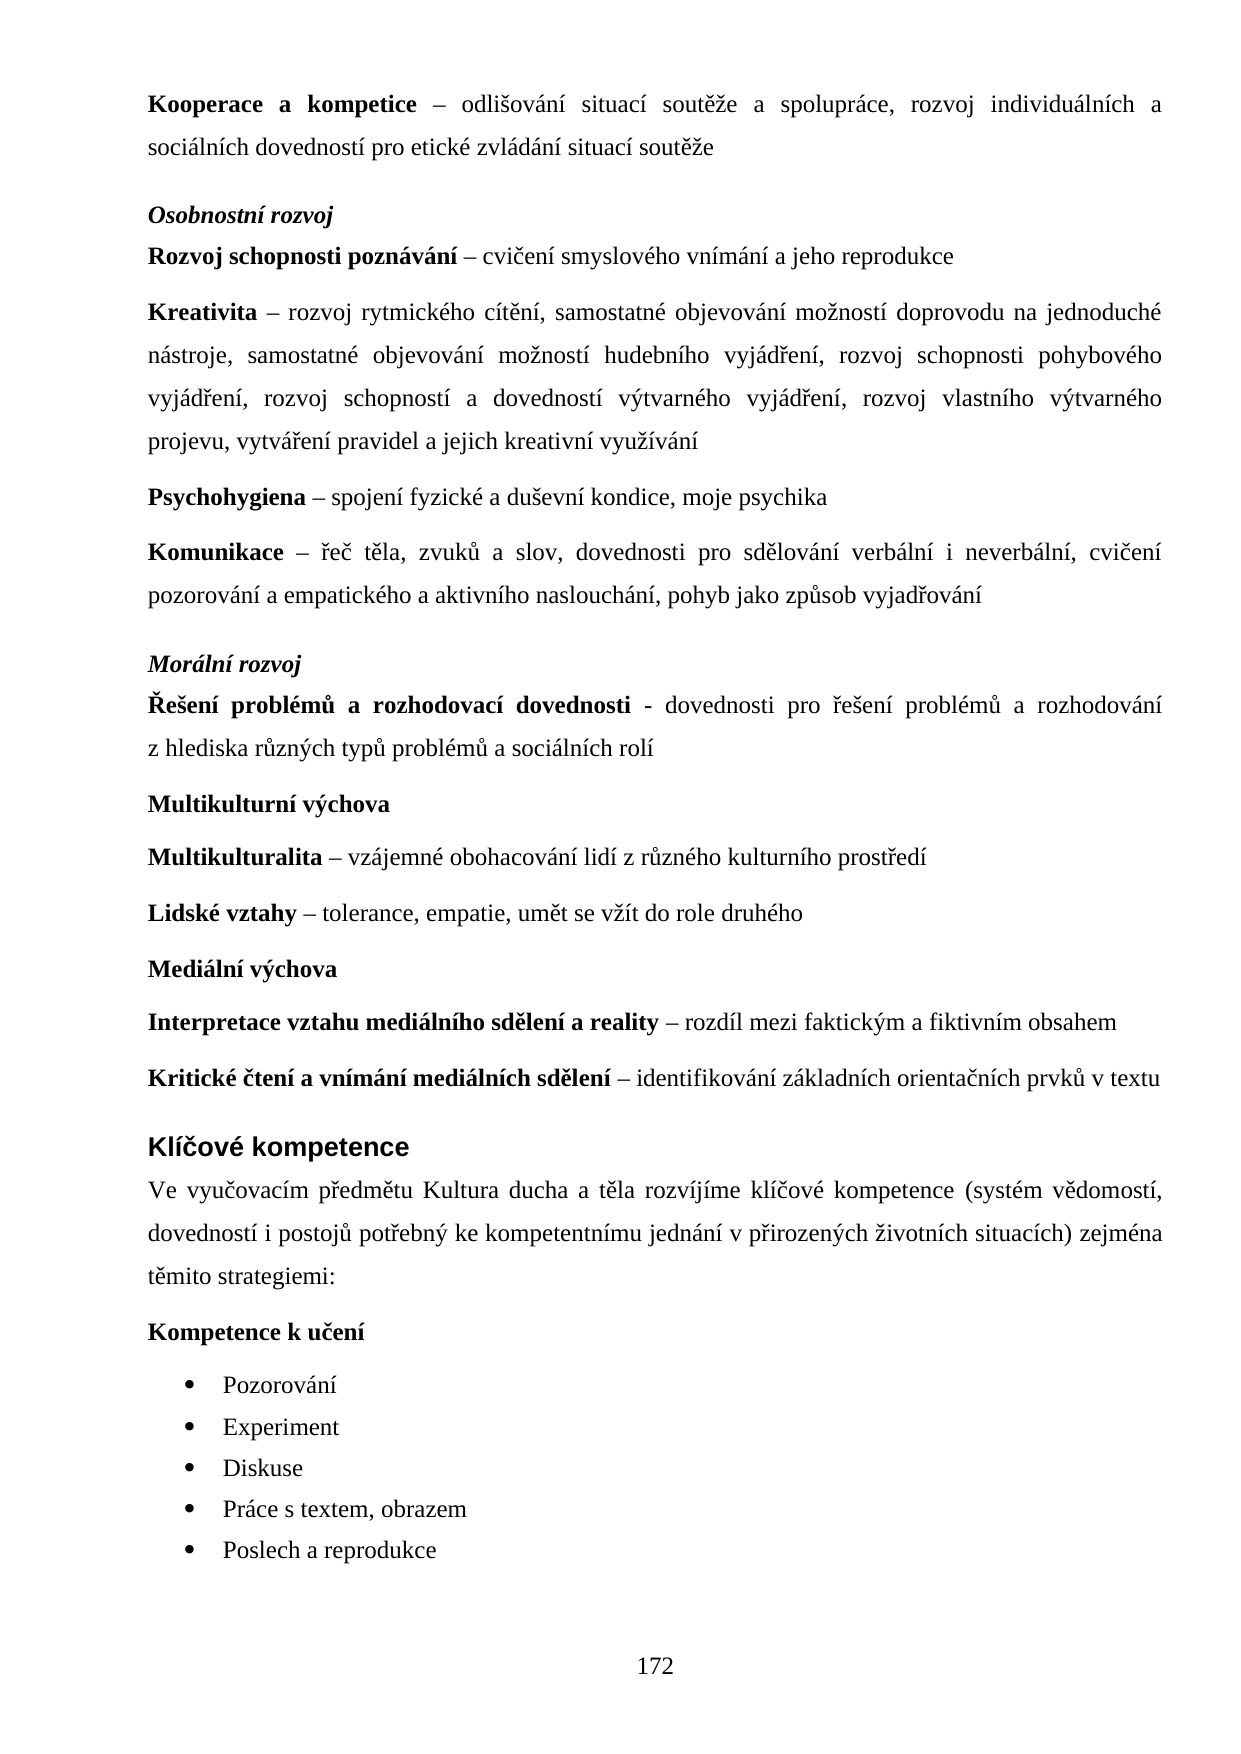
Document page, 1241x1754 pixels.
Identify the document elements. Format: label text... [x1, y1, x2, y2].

text Experiment [185, 1412, 1162, 1441]
text Lidské vztahy – tolerance, empatie, umět se vžít do role druhého [148, 898, 1162, 927]
text Práce s textem, obrazem [185, 1494, 1162, 1523]
text Psychohygiena – spojení fyzické a duševní kondice, moje psychika [148, 482, 1162, 511]
text Kooperace a kompetice – odlišování situací soutěže a spolupráce, rozvoj individuálních a sociálních dovedností pro etické zvládání situací soutěže [148, 89, 1162, 161]
text Mediální výchova [148, 954, 1162, 982]
text Ve vyučovacím předmětu Kultura ducha a těla rozvíjíme klíčové kompetence (systém vědomostí, dovedností i postojů potřebný ke kompetentnímu jednání v přirozených životních situacích) zejména těmito strategiemi: [148, 1175, 1162, 1290]
text Rozvoj schopnosti poznávání – cvičení smyslového vnímání a jeho reprodukce [148, 241, 1162, 270]
text Osobnostní rozvoj [148, 200, 1162, 229]
text Řešení problémů a rozhodovací dovednosti - dovednosti pro řešení problémů a rozhodování z hlediska různých typů problémů a sociálních rolí [148, 690, 1162, 762]
text Pozorování [185, 1371, 1162, 1399]
text Poslech a reprodukce [185, 1536, 1162, 1564]
text Multikulturní výchova [148, 789, 1162, 817]
text Kreativita – rozvoj rytmického cítění, samostatné objevování možností doprovodu na jednoduché nástroje, samostatné objevování možností hudebního vyjádření, rozvoj schopnosti pohybového vyjádření, rozvoj schopností a dovedností výtvarného vyjádření, rozvoj vlastního výtvarného projevu, vytváření pravidel a jejich kreativní využívání [148, 297, 1162, 455]
text Interpretace vztahu mediálního sdělení a reality – rozdíl mezi faktickým a fiktivním obsahem [148, 1007, 1162, 1036]
text Kritické čtení a vnímání mediálních sdělení – identifikování základních orientačních prvků v textu [148, 1063, 1162, 1092]
text Diskuse [185, 1453, 1162, 1482]
text Multikulturalita – vzájemné obohacování lidí z různého kulturního prostředí [148, 842, 1162, 871]
text Kompetence k učení [148, 1317, 1162, 1346]
subtitle Klíčové kompetence [148, 1131, 1162, 1162]
text Morální rozvoj [148, 649, 1162, 677]
text Komunikace – řeč těla, zvuků a slov, dovednosti pro sdělování verbální i neverbální, cvičení pozorování a empatického a aktivního naslouchání, pohyb jako způsob vyjadřování [148, 537, 1162, 609]
